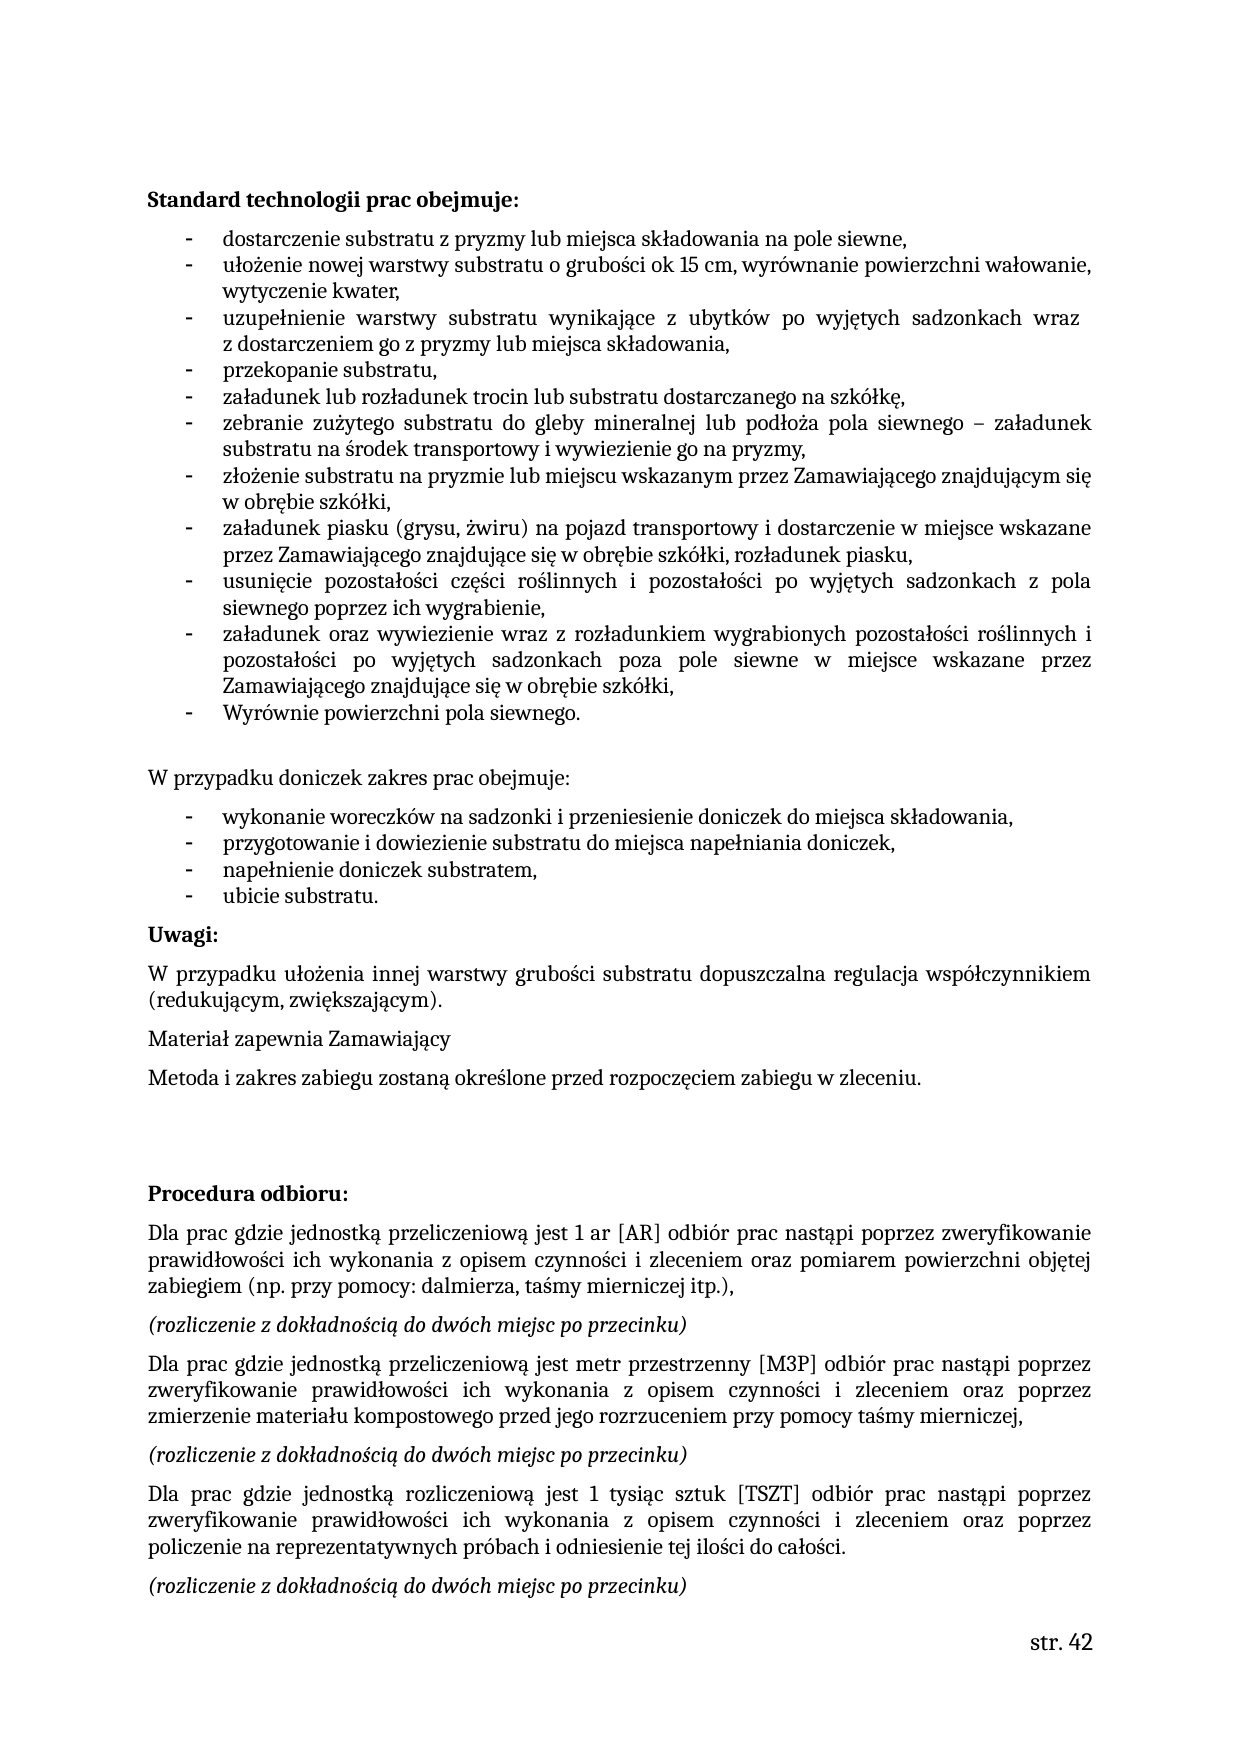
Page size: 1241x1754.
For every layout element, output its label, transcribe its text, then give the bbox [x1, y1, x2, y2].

list załadunek oraz wywiezienie wraz z rozładunkiem wygrabionych pozostałości roślinnych i pozostałości po wyjętych sadzonkach poza pole siewne w miejsce wskazane przez Zamawiającego znajdujące się w obrębie szkółki, [185, 621, 1093, 700]
text Standard technologii prac obejmuje: [148, 186, 1093, 213]
text Materiał zapewnia Zamawiający [148, 1026, 1093, 1052]
list napełnienie doniczek substratem, [185, 856, 1093, 883]
list ubicie substratu. [185, 883, 1093, 909]
list dostarczenie substratu z pryzmy lub miejsca składowania na pole siewne, [185, 225, 1093, 252]
text (rozliczenie z dokładnością do dwóch miejsc po przecinku) [148, 1312, 1093, 1338]
text (rozliczenie z dokładnością do dwóch miejsc po przecinku) [148, 1572, 1093, 1599]
text Dla prac gdzie jednostką przeliczeniową jest 1 ar [AR] odbiór prac nastąpi poprzez zweryfikowanie prawidłowości ich wykonania z opisem czynności i zleceniem oraz pomiarem powierzchni objętej zabiegiem (np. przy pomocy: dalmierza, taśmy mierniczej itp.), [148, 1220, 1093, 1299]
text W przypadku ułożenia innej warstwy grubości substratu dopuszczalna regulacja współczynnikiem (redukującym, zwiększającym). [148, 961, 1093, 1013]
text Procedura odbioru: [148, 1181, 1093, 1207]
list ułożenie nowej warstwy substratu o grubości ok 15 cm, wyrównanie powierzchni wałowanie, wytyczenie kwater, [185, 252, 1093, 304]
list wykonanie woreczków na sadzonki i przeniesienie doniczek do miejsca składowania, [185, 804, 1093, 830]
text Metoda i zakres zabiegu zostaną określone przed rozpoczęciem zabiegu w zleceniu. [148, 1064, 1093, 1091]
list złożenie substratu na pryzmie lub miejscu wskazanym przez Zamawiającego znajdującym się w obrębie szkółki, [185, 462, 1093, 515]
list przygotowanie i dowiezienie substratu do miejsca napełniania doniczek, [185, 830, 1093, 856]
list zebranie zużytego substratu do gleby mineralnej lub podłoża pola siewnego – załadunek substratu na środek transportowy i wywiezienie go na pryzmy, [185, 410, 1093, 462]
list uzupełnienie warstwy substratu wynikające z ubytków po wyjętych sadzonkach wraz z dostarczeniem go z pryzmy lub miejsca składowania, [185, 304, 1093, 357]
list usunięcie pozostałości części roślinnych i pozostałości po wyjętych sadzonkach z pola siewnego poprzez ich wygrabienie, [185, 568, 1093, 621]
text Dla prac gdzie jednostką przeliczeniową jest metr przestrzenny [M3P] odbiór prac nastąpi poprzez zweryfikowanie prawidłowości ich wykonania z opisem czynności i zleceniem oraz poprzez zmierzenie materiału kompostowego przed jego rozrzuceniem przy pomocy taśmy mierniczej, [148, 1350, 1093, 1429]
text (rozliczenie z dokładnością do dwóch miejsc po przecinku) [148, 1442, 1093, 1468]
text W przypadku doniczek zakres prac obejmuje: [148, 765, 1093, 791]
list załadunek piasku (grysu, żwiru) na pojazd transportowy i dostarczenie w miejsce wskazane przez Zamawiającego znajdujące się w obrębie szkółki, rozładunek piasku, [185, 515, 1093, 568]
list przekopanie substratu, [185, 357, 1093, 383]
list załadunek lub rozładunek trocin lub substratu dostarczanego na szkółkę, [185, 383, 1093, 410]
text Uwagi: [148, 922, 1093, 948]
list Wyrównie powierzchni pola siewnego. [185, 700, 1093, 726]
text Dla prac gdzie jednostką rozliczeniową jest 1 tysiąc sztuk [TSZT] odbiór prac nastąpi poprzez zweryfikowanie prawidłowości ich wykonania z opisem czynności i zleceniem oraz poprzez policzenie na reprezentatywnych próbach i odniesienie tej ilości do całości. [148, 1481, 1093, 1560]
